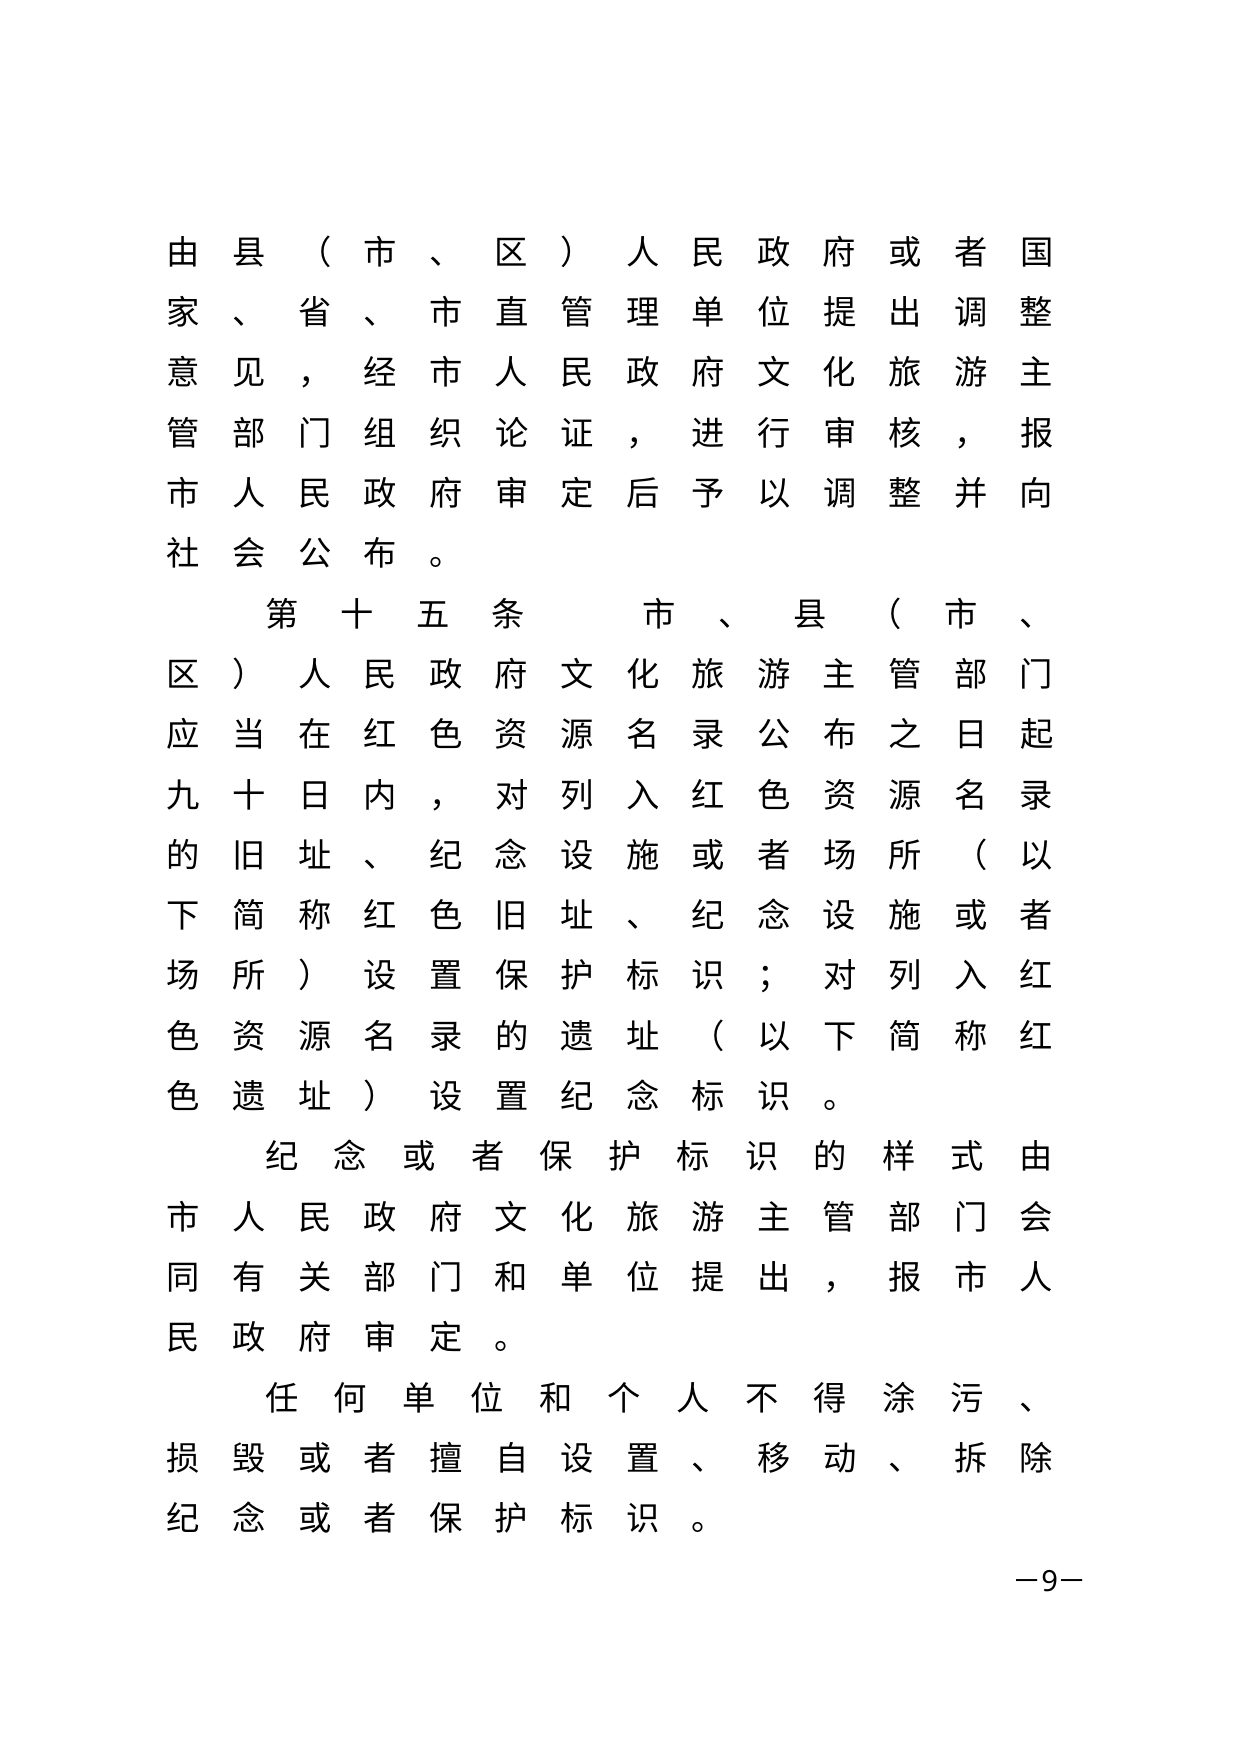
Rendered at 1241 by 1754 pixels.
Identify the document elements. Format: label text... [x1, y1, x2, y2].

text 任何单位和个人不得涂污、损毁或者擅自设置、移动、拆除纪念或者保护标识。 [167, 1365, 1085, 1546]
text 纪念或者保护标识的样式由市人民政府文化旅游主管部门会同有关部门和单位提出，报市人民政府审定。 [167, 1124, 1085, 1365]
text 第十五条 市、县（市、区）人民政府文化旅游主管部门应当在红色资源名录公布之日起九十日内，对列入红色资源名录的旧址、纪念设施或者场所（以下简称红色旧址、纪念设施或者场所）设置保护标识；对列入红色资源名录的遗址（以下简称红色遗址）设置纪念标识。 [167, 581, 1085, 1124]
